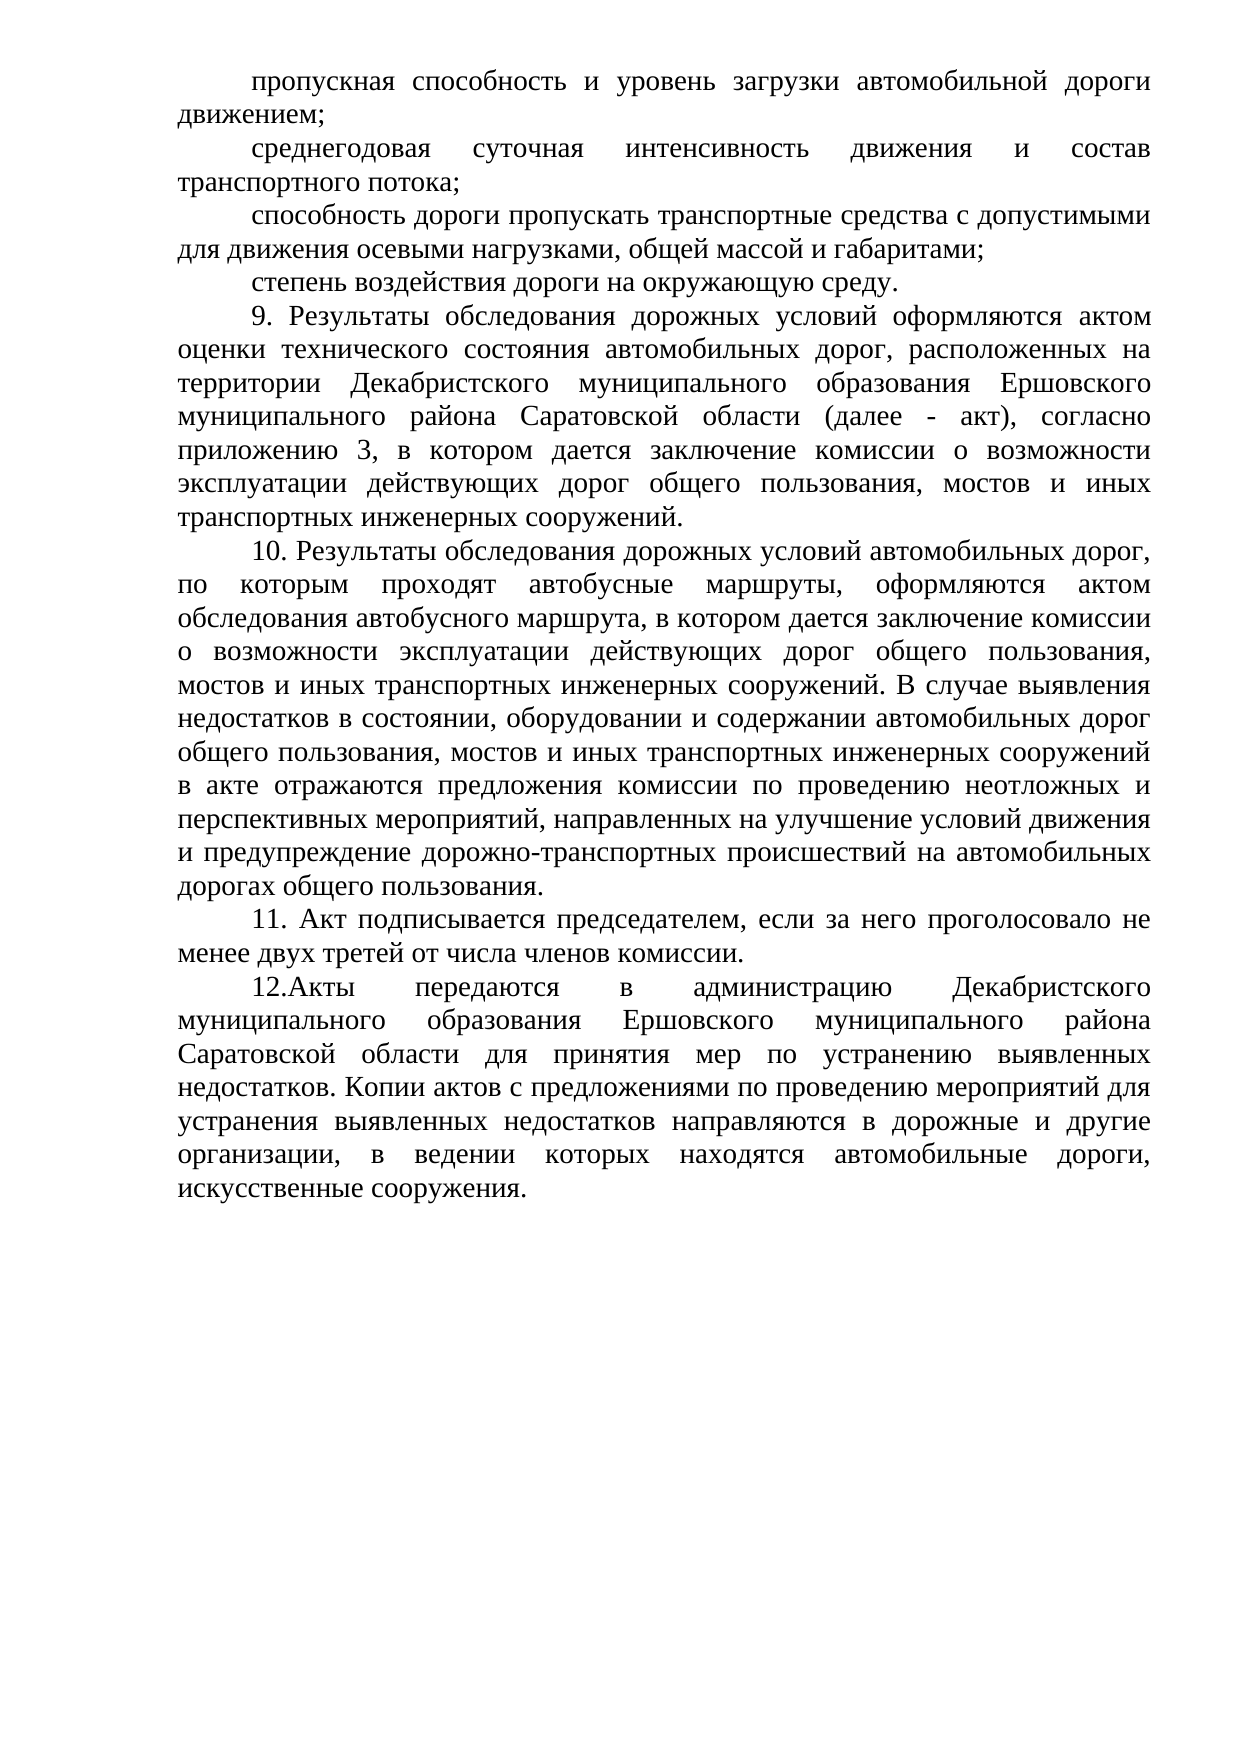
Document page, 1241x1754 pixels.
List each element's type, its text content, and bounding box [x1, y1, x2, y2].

text 12.Акты передаются в администрацию Декабристского муниципального образования Ершовского муниципального района Саратовской области для принятия мер по устранению выявленных недостатков. Копии актов с предложениями по проведению мероприятий для устранения выявленных недостатков направляются в дорожные и другие организации, в ведении которых находятся автомобильные дороги, искусственные сооружения. [177, 969, 1152, 1203]
text степень воздействия дороги на окружающую среду. [177, 264, 1152, 298]
text способность дороги пропускать транспортные средства с допустимыми для движения осевыми нагрузками, общей массой и габаритами; [177, 197, 1152, 264]
text 11. Акт подписывается председателем, если за него проголосовало не менее двух третей от числа членов комиссии. [177, 902, 1152, 969]
text среднегодовая суточная интенсивность движения и состав транспортного потока; [177, 130, 1152, 197]
text 9. Результаты обследования дорожных условий оформляются актом оценки технического состояния автомобильных дорог, расположенных на территории Декабристского муниципального образования Ершовского муниципального района Саратовской области (далее - акт), согласно приложению 3, в котором дается заключение комиссии о возможности эксплуатации действующих дорог общего пользования, мостов и иных транспортных инженерных сооружений. [177, 298, 1152, 533]
text 10. Результаты обследования дорожных условий автомобильных дорог, по которым проходят автобусные маршруты, оформляются актом обследования автобусного маршрута, в котором дается заключение комиссии о возможности эксплуатации действующих дорог общего пользования, мостов и иных транспортных инженерных сооружений. В случае выявления недостатков в состоянии, оборудовании и содержании автомобильных дорог общего пользования, мостов и иных транспортных инженерных сооружений в акте отражаются предложения комиссии по проведению неотложных и перспективных мероприятий, направленных на улучшение условий движения и предупреждение дорожно-транспортных происшествий на автомобильных дорогах общего пользования. [177, 533, 1152, 902]
text пропускная способность и уровень загрузки автомобильной дороги движением; [177, 63, 1152, 130]
